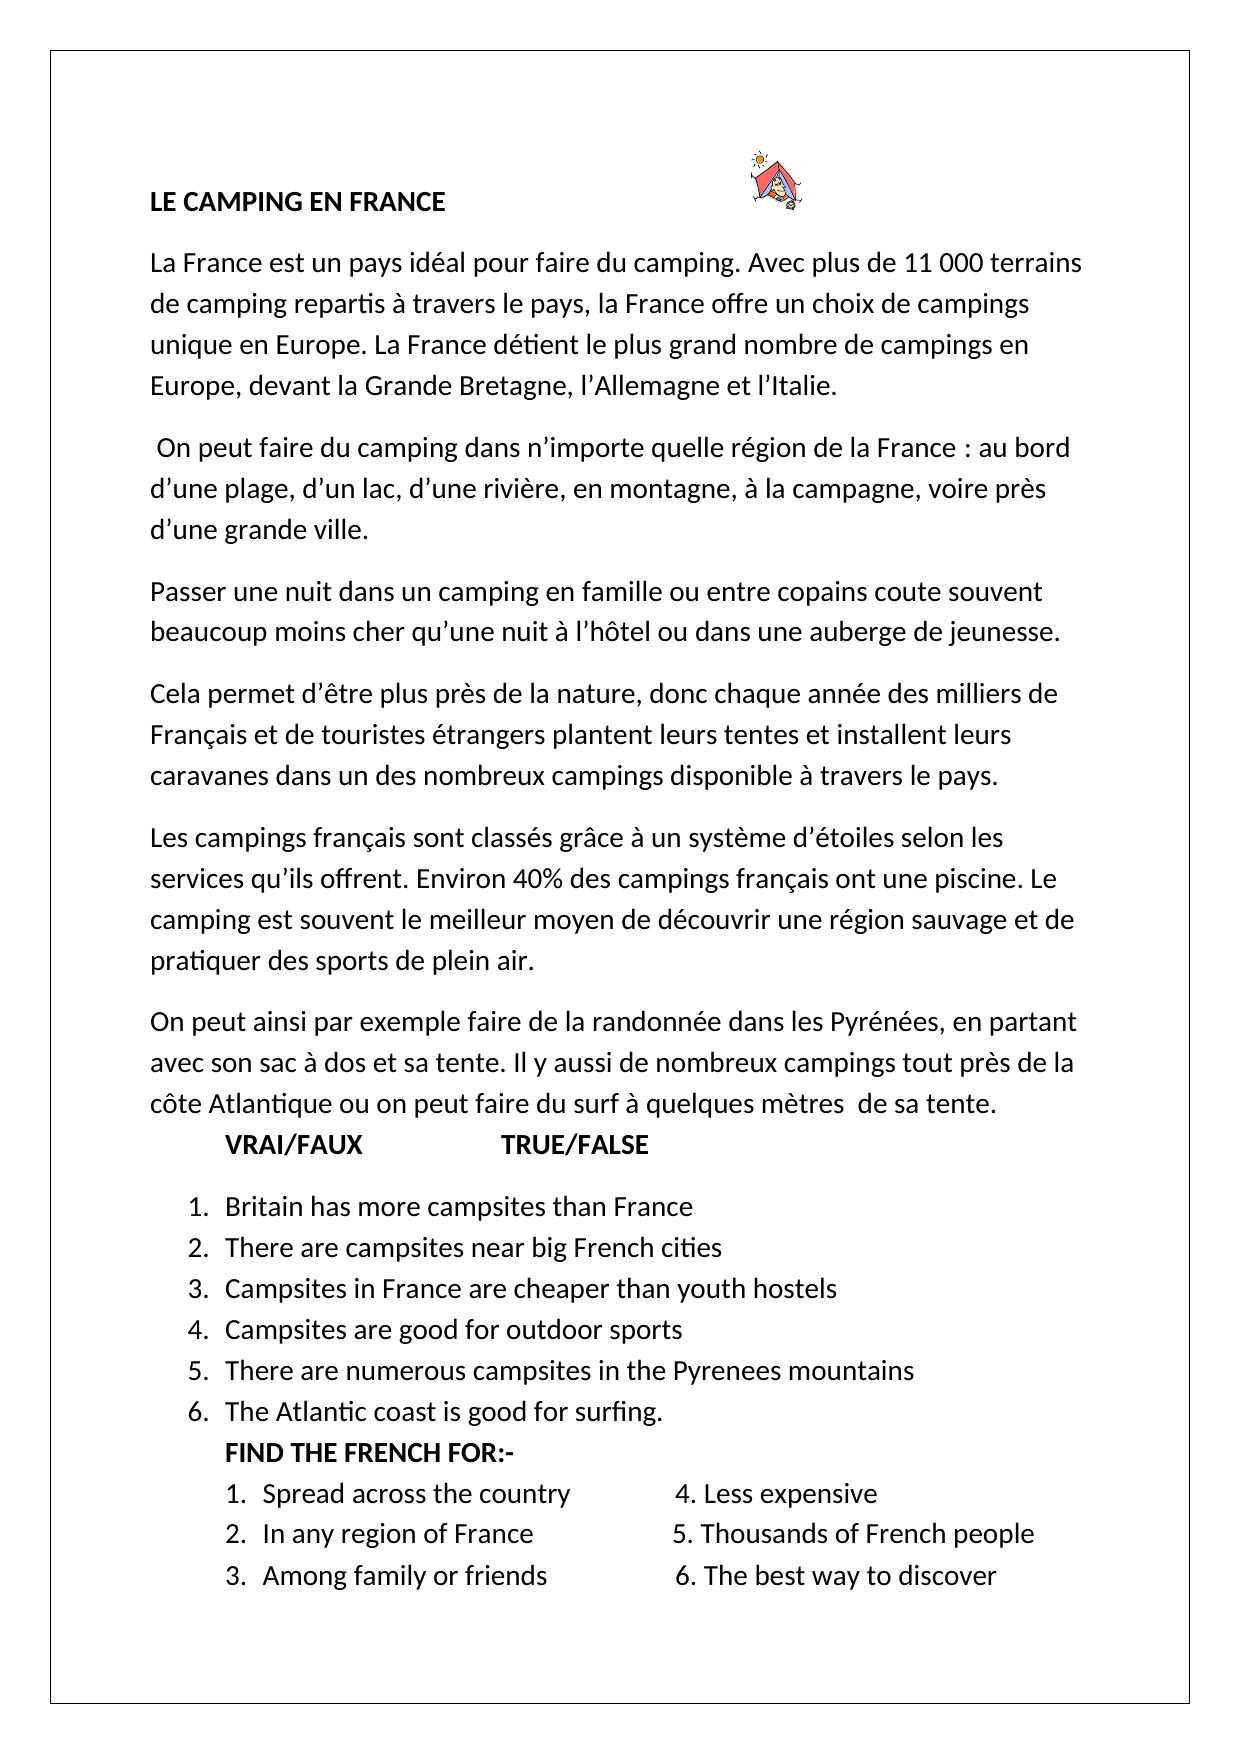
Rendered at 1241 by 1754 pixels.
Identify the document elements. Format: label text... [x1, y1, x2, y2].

list Campsites in France are cheaper than youth hostels [187, 1270, 1090, 1306]
text Passer une nuit dans un camping en famille ou entre copains coute souvent beaucoup moins cher qu’une nuit à l’hôtel ou dans une auberge de jeunesse. [150, 573, 1090, 649]
list There are numerous campsites in the Pyrenees mountains [187, 1352, 1090, 1387]
list Spread across the country 4. Less expensive [225, 1475, 1090, 1510]
text On peut faire du camping dans n’importe quelle région de la France : au bord d’une plage, d’un lac, d’une rivière, en montagne, à la campagne, voire près d’une grande ville. [150, 429, 1090, 546]
text Les campings français sont classés grâce à un système d’étoiles selon les services qu’ils offrent. Environ 40% des campings français ont une piscine. Le camping est souvent le meilleur moyen de découvrir une région sauvage et de pratiquer des sports de plein air. [150, 819, 1090, 977]
text LE CAMPING EN FRANCE [150, 150, 1090, 218]
list Among family or friends 6. The best way to discover [225, 1557, 1090, 1592]
text La France est un pays idéal pour faire du camping. Avec plus de 11 000 terrains de camping repartis à travers le pays, la France offre un choix de campings unique en Europe. La France détient le plus grand nombre de campings en Europe, devant la Grande Bretagne, l’Allemagne et l’Italie. [150, 244, 1090, 403]
list Britain has more campsites than France [187, 1188, 1090, 1224]
list The Atlantic coast is good for surfing. [187, 1393, 1090, 1428]
text Cela permet d’être plus près de la nature, donc chaque année des milliers de Français et de touristes étrangers plantent leurs tentes et installent leurs caravanes dans un des nombreux campings disponible à travers le pays. [150, 675, 1090, 793]
text On peut ainsi par exemple faire de la randonnée dans les Pyrénées, en partant avec son sac à dos et sa tente. Il y aussi de nombreux campings tout près de la côte Atlantique ou on peut faire du surf à quelques mètres de sa tente. VRAI/FAUX TRUE/FALSE [150, 1003, 1090, 1162]
list FIND THE FRENCH FOR:- [225, 1434, 1090, 1469]
list There are campsites near big French cities [187, 1229, 1090, 1265]
list Campsites are good for outdoor sports [187, 1311, 1090, 1347]
list In any region of France 5. Thousands of French people [225, 1516, 1090, 1551]
